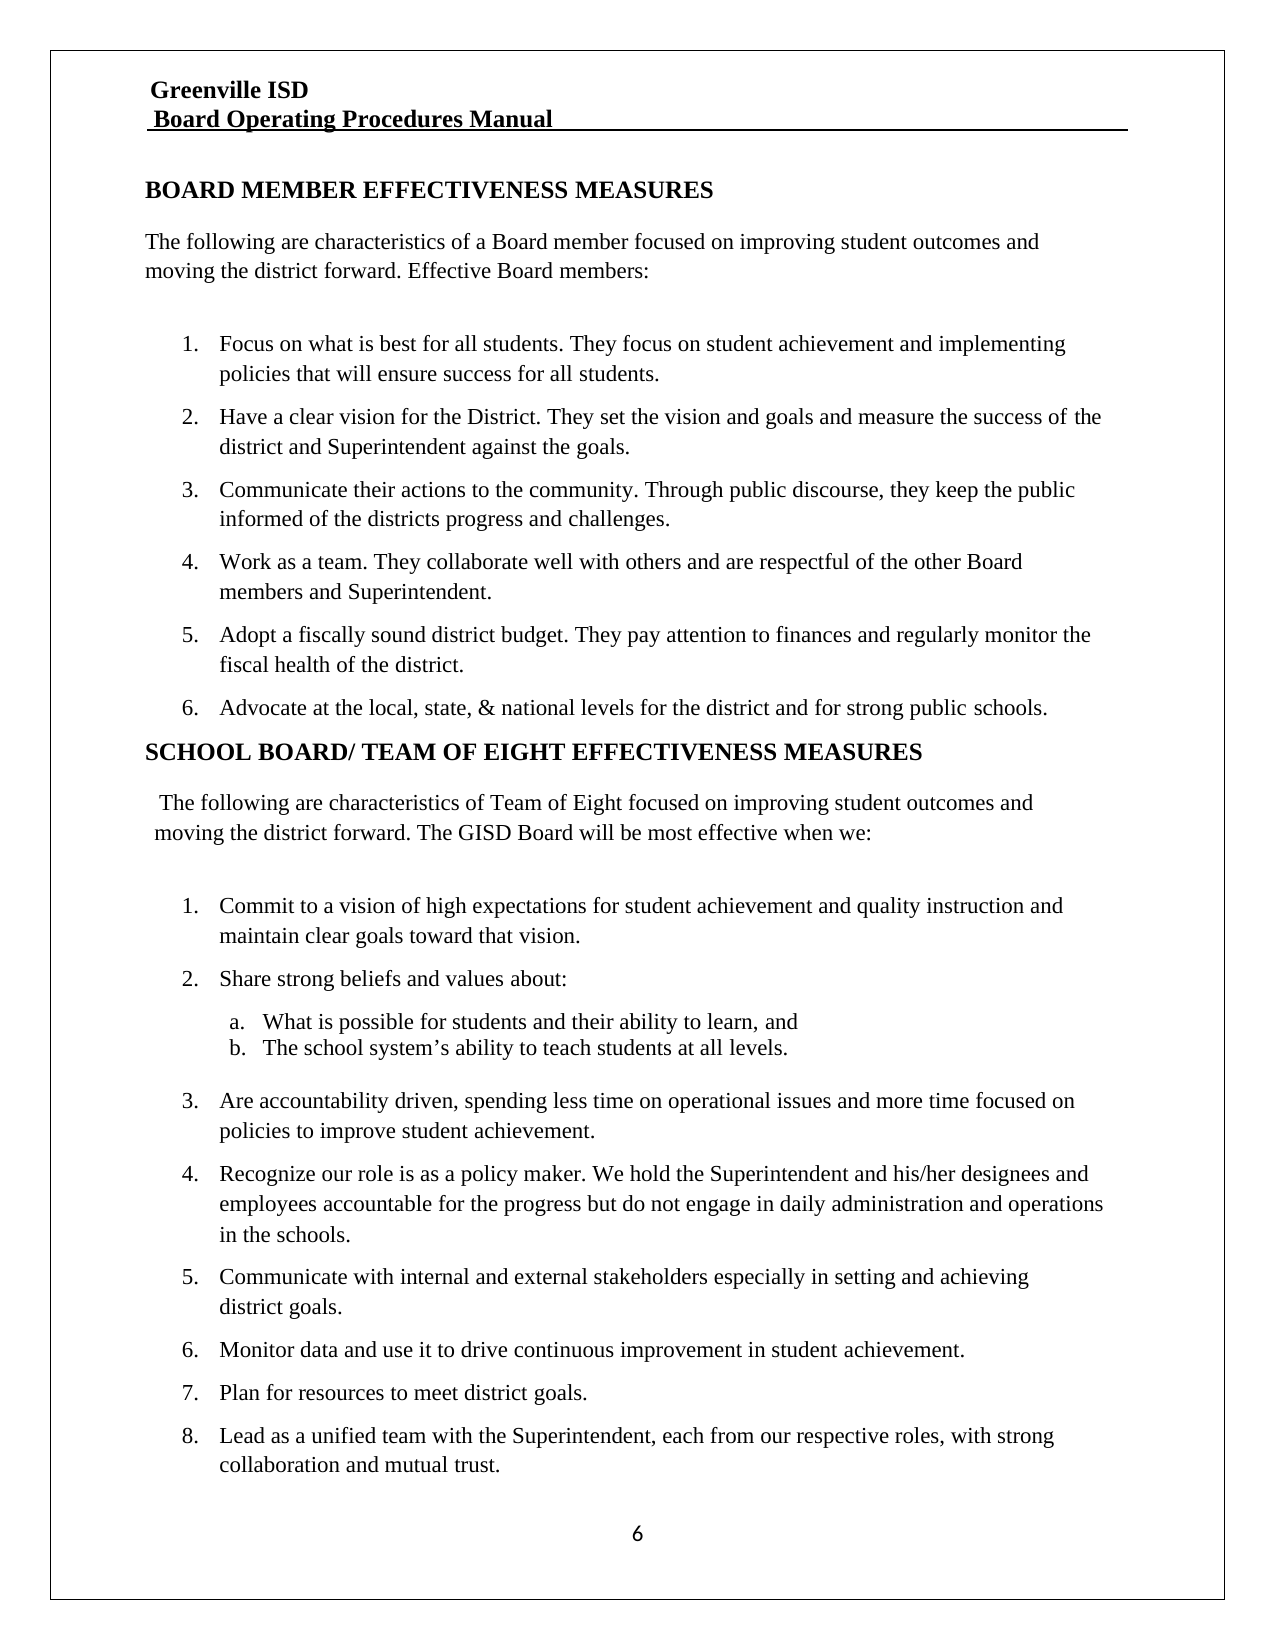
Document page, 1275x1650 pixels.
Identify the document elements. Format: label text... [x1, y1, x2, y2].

subtitle SCHOOL BOARD/ TEAM OF EIGHT EFFECTIVENESS MEASURES [135, 737, 1139, 765]
text The following are characteristics of a Board member focused on improving student outcomes and moving the district forward. Effective Board members: [145, 228, 1107, 284]
list Plan for resources to meet district goals. [182, 1379, 1139, 1405]
list What is possible for students and their ability to learn, and [229, 1008, 1139, 1034]
list Communicate their actions to the community. Through public discourse, they keep the public informed of the districts progress and challenges. [182, 476, 1103, 532]
text Board Operating Procedures Manual [147, 104, 1139, 132]
list Focus on what is best for all students. They focus on student achievement and implementing policies that will ensure success for all students. [182, 330, 1097, 386]
list Commit to a vision of high expectations for student achievement and quality instruction and maintain clear goals toward that vision. [182, 893, 1092, 949]
list Have a clear vision for the District. They set the vision and goals and measure the success of the district and Superintendent against the goals. [182, 403, 1123, 459]
list Communicate with internal and external stakeholders especially in setting and achieving district goals. [182, 1263, 1055, 1319]
list Recognize our role is as a policy maker. We hold the Superintendent and his/her designees and employees accountable for the progress but do not engage in daily administration and operations in the schools. [182, 1160, 1118, 1247]
list Advocate at the local, state, & national levels for the district and for strong public schools. [182, 693, 1139, 720]
list Work as a team. They collaborate well with others and are respectful of the other Board members and Superintendent. [182, 548, 1054, 605]
list The school system’s ability to teach students at all levels. [229, 1034, 1139, 1061]
list Are accountability driven, spending less time on operational issues and more time focused on policies to improve student achievement. [182, 1087, 1104, 1144]
text The following are characteristics of Team of Eight focused on improving student outcomes and moving the district forward. The GISD Board will be most effective when we: [154, 789, 1079, 846]
subtitle Greenville ISD [150, 75, 1139, 104]
list Share strong beliefs and values about: [182, 965, 1139, 991]
list Adopt a fiscally sound district budget. They pay attention to finances and regularly monitor the fiscal health of the district. [182, 621, 1117, 677]
subtitle BOARD MEMBER EFFECTIVENESS MEASURES [135, 175, 1139, 204]
list Monitor data and use it to drive continuous improvement in student achievement. [182, 1336, 1139, 1362]
list Lead as a unified team with the Superintendent, each from our respective roles, with strong collaboration and mutual trust. [182, 1422, 1089, 1478]
